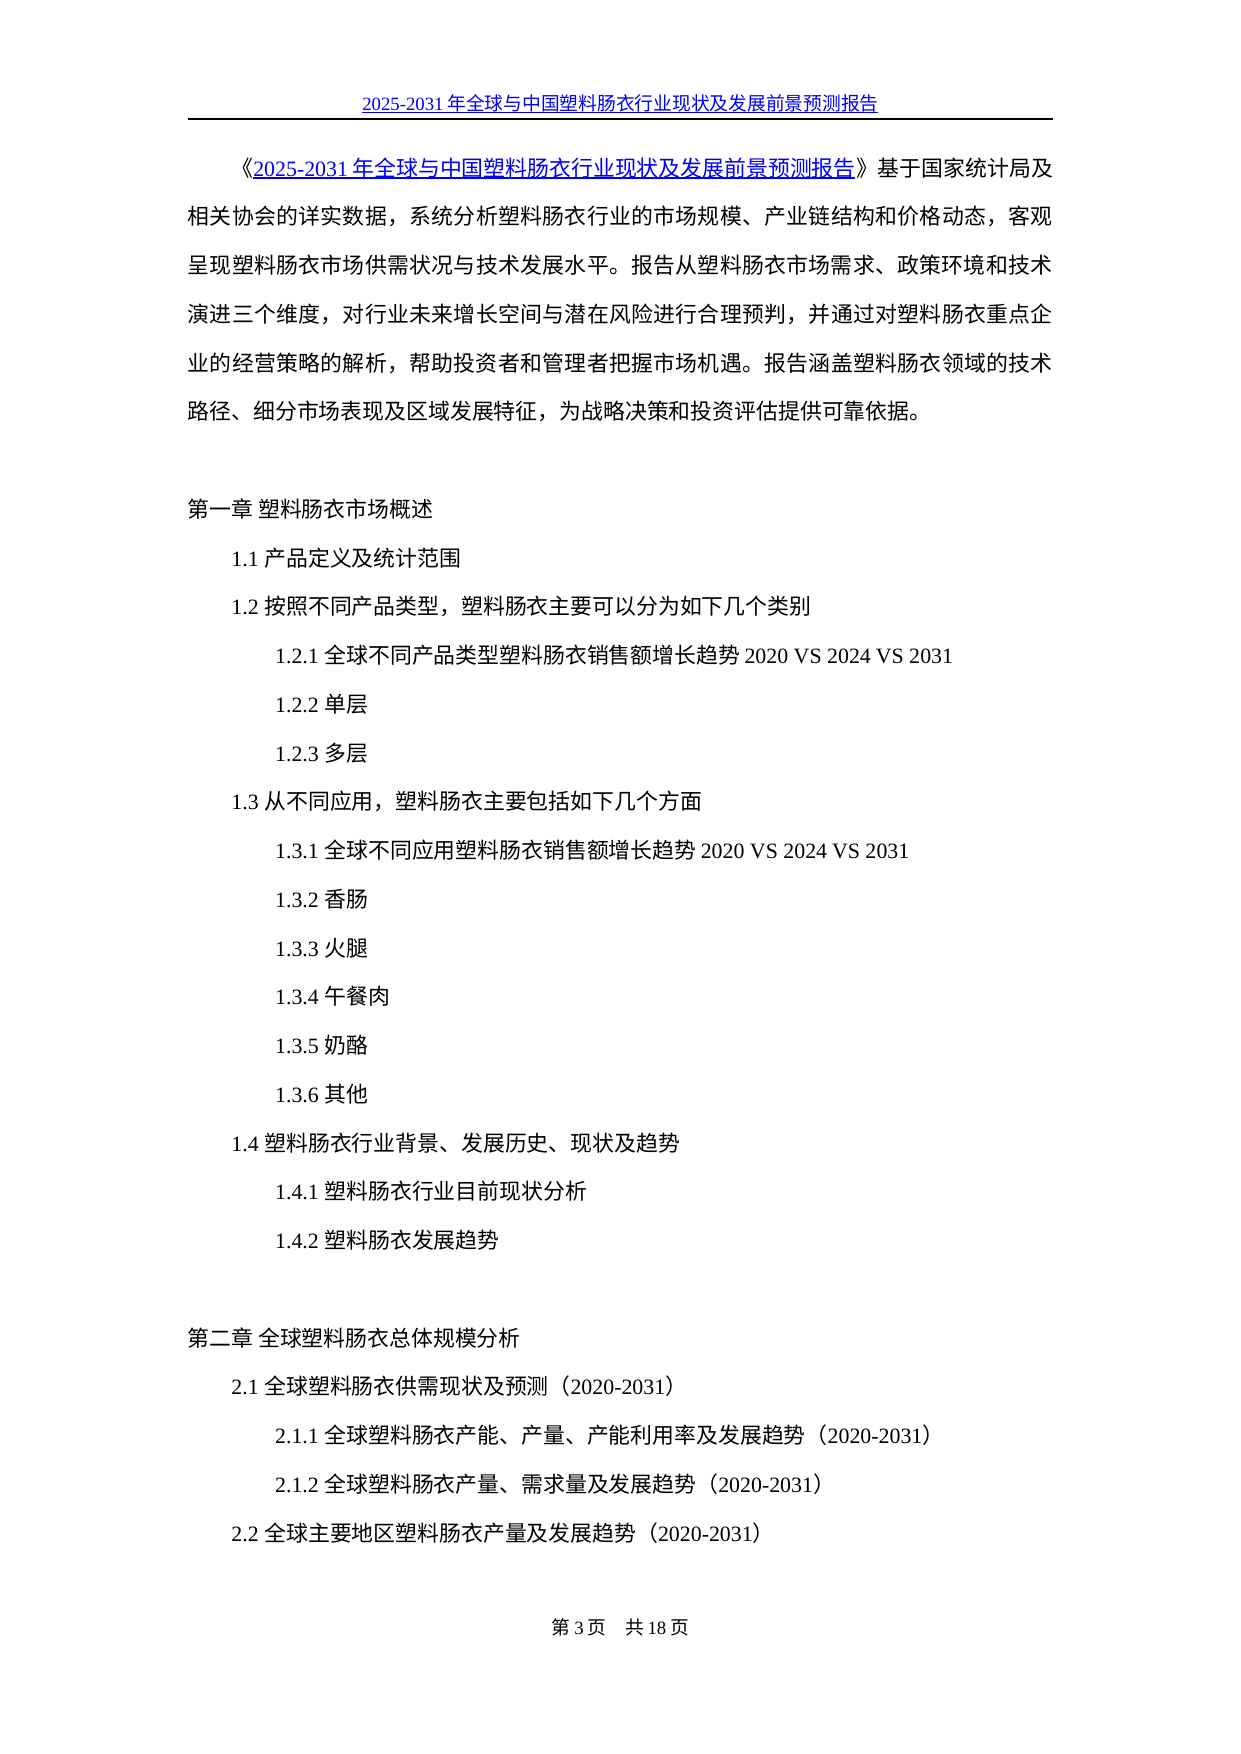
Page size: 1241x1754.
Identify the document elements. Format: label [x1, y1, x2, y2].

text [187, 150, 1053, 1548]
